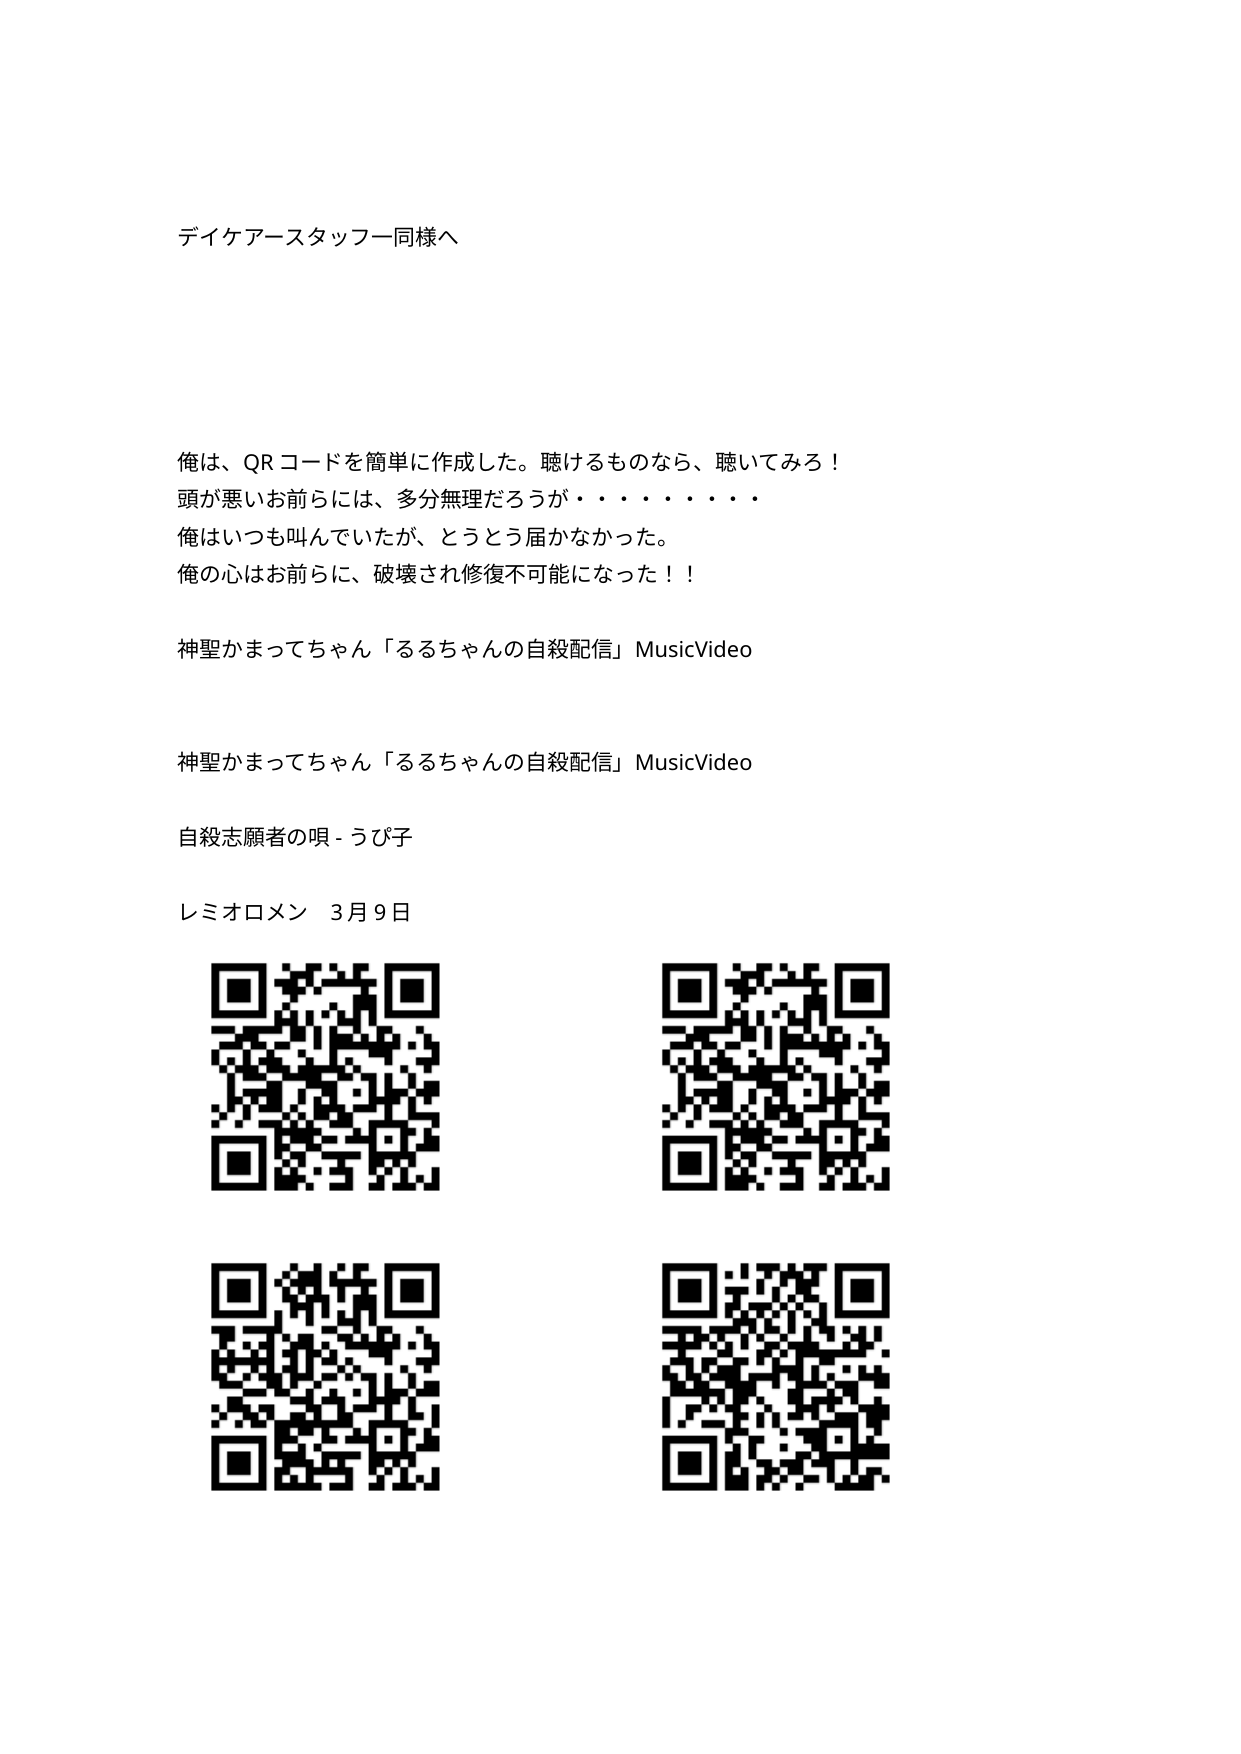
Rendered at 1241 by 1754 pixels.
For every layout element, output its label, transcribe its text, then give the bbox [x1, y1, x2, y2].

text 神聖かまってちゃん「るるちゃんの自殺配信」MusicVideo [177, 629, 1063, 667]
text レミオロメン 3月9日 [177, 892, 1063, 929]
text 神聖かまってちゃん「るるちゃんの自殺配信」MusicVideo [177, 742, 1063, 779]
text 自殺志願者の唄 - うぴ子 [177, 817, 1063, 854]
picture [177, 1229, 475, 1527]
text 俺の心はお前らに、破壊され修復不可能になった！！ [177, 554, 1063, 592]
text 俺はいつも叫んでいたが、とうとう届かなかった。 [177, 517, 1063, 554]
picture [628, 1229, 926, 1527]
text 頭が悪いお前らには、多分無理だろうが・・・・・・・・・ [177, 479, 1063, 517]
picture [177, 929, 475, 1227]
picture [628, 929, 926, 1227]
text デイケアースタッフ一同様へ [177, 217, 1063, 254]
text 俺は、QRコードを簡単に作成した。聴けるものなら、聴いてみろ！ [177, 442, 1063, 479]
